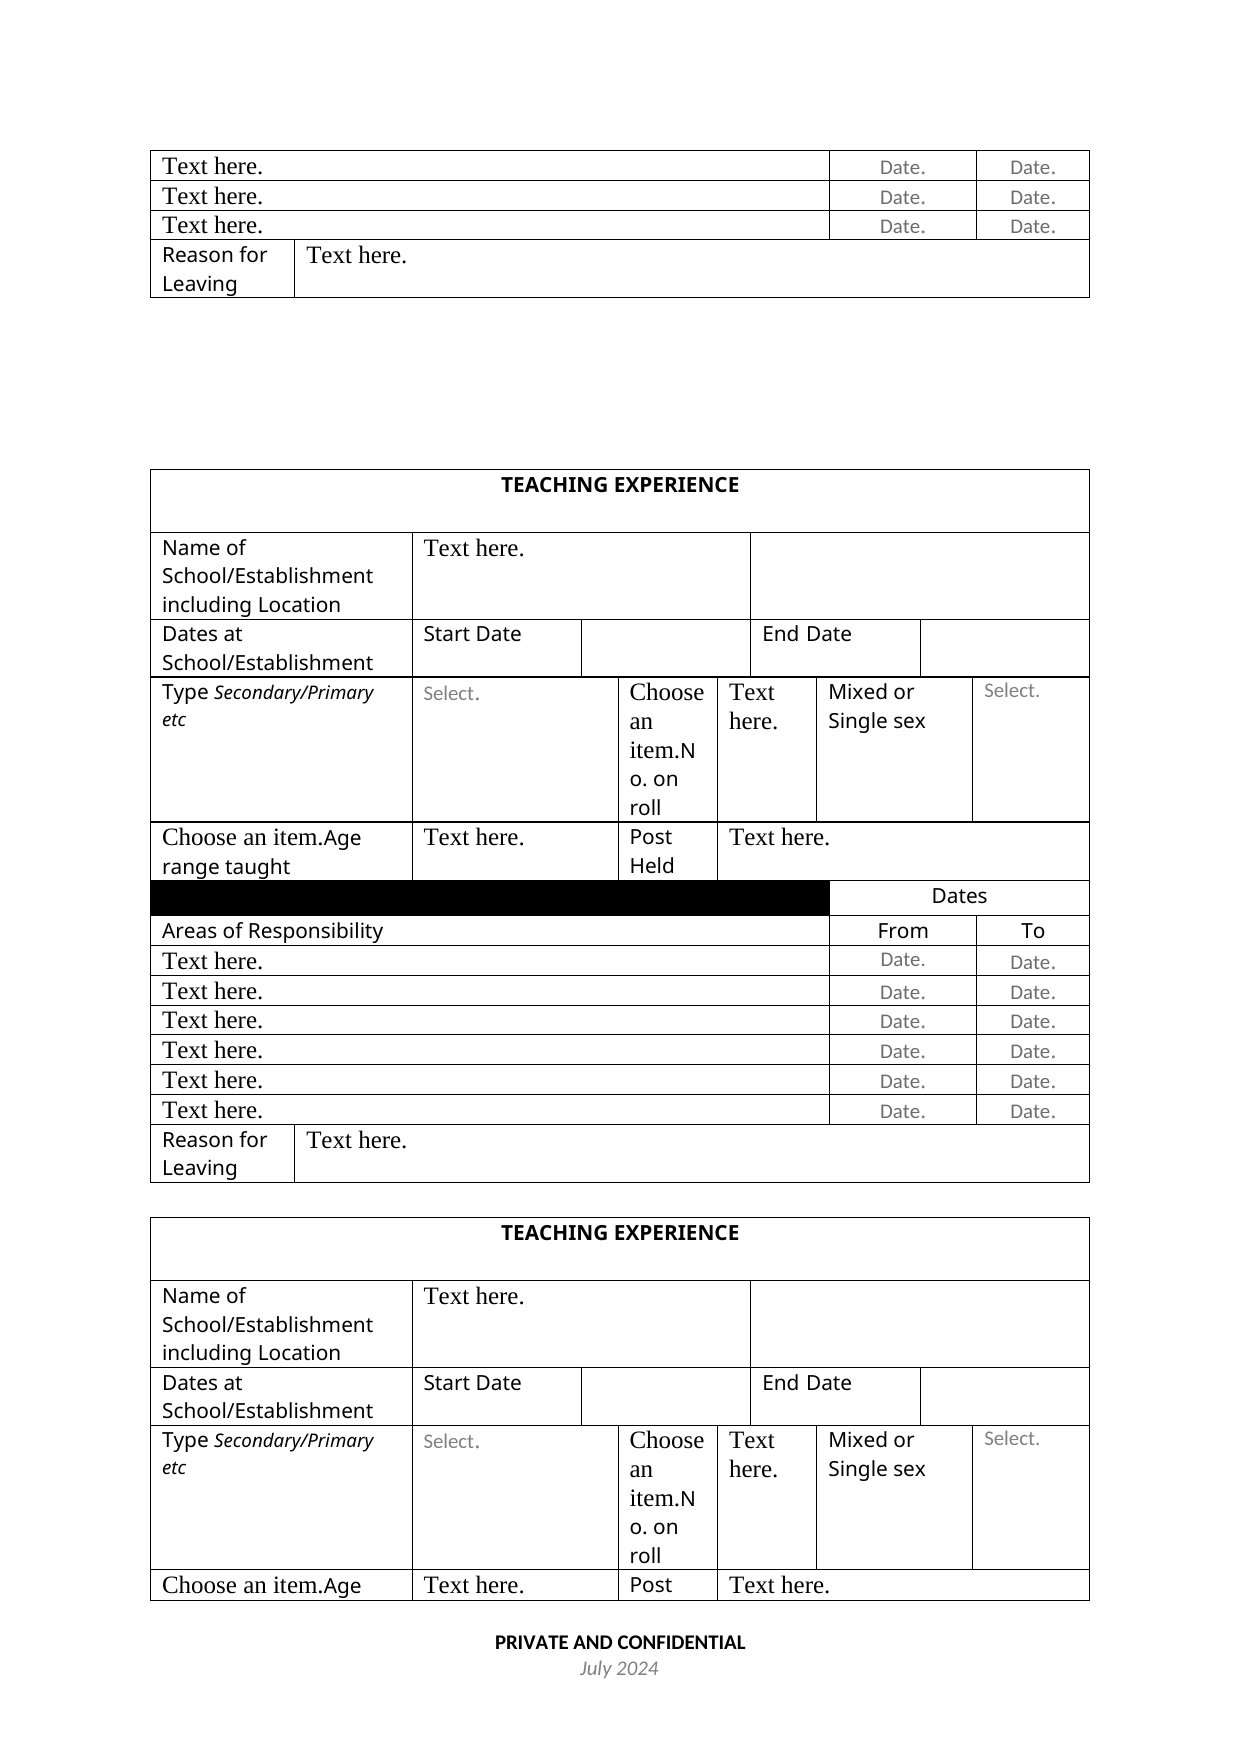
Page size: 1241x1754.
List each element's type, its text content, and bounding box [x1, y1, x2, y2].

table_cell [582, 620, 750, 676]
table_cell [582, 1368, 750, 1424]
table_cell [921, 620, 1089, 676]
table_cell Type Secondary/Primary etc [151, 1426, 412, 1569]
table_cell Dates at School/Establishment [151, 1368, 412, 1424]
table_cell Type Secondary/Primary etc [151, 678, 412, 821]
table_cell Areas of Responsibility [151, 916, 829, 945]
table_cell Name of School/Establishment including Location [151, 1281, 412, 1367]
table_cell Age range taught [151, 1570, 412, 1600]
table_cell To [977, 916, 1089, 945]
table_cell No. on roll [619, 678, 717, 821]
table_cell End Date [751, 620, 920, 676]
table_header TEACHING EXPERIENCE [151, 1218, 1089, 1280]
table_cell [921, 1368, 1089, 1424]
table_cell Start Date [413, 620, 581, 676]
table_cell [151, 881, 829, 915]
table_cell No. on roll [619, 1426, 717, 1569]
table_cell From [830, 916, 976, 945]
table_cell Start Date [413, 1368, 581, 1424]
table_cell Dates at School/Establishment [151, 620, 412, 676]
table_cell Post Held [619, 823, 717, 880]
table_cell Reason for Leaving [151, 240, 294, 297]
table_cell Age range taught [151, 823, 412, 880]
table_cell [751, 533, 1089, 618]
table_cell Name of School/Establishment including Location [151, 533, 412, 618]
table_cell Reason for Leaving [151, 1125, 294, 1182]
table_cell Post Held [619, 1570, 717, 1600]
table_cell Dates [830, 881, 1089, 915]
table_header TEACHING EXPERIENCE [151, 470, 1089, 532]
table_cell [751, 1281, 1089, 1367]
table_cell Mixed or Single sex [817, 678, 972, 821]
table_cell Mixed or Single sex [817, 1426, 972, 1569]
table_cell End Date [751, 1368, 920, 1424]
